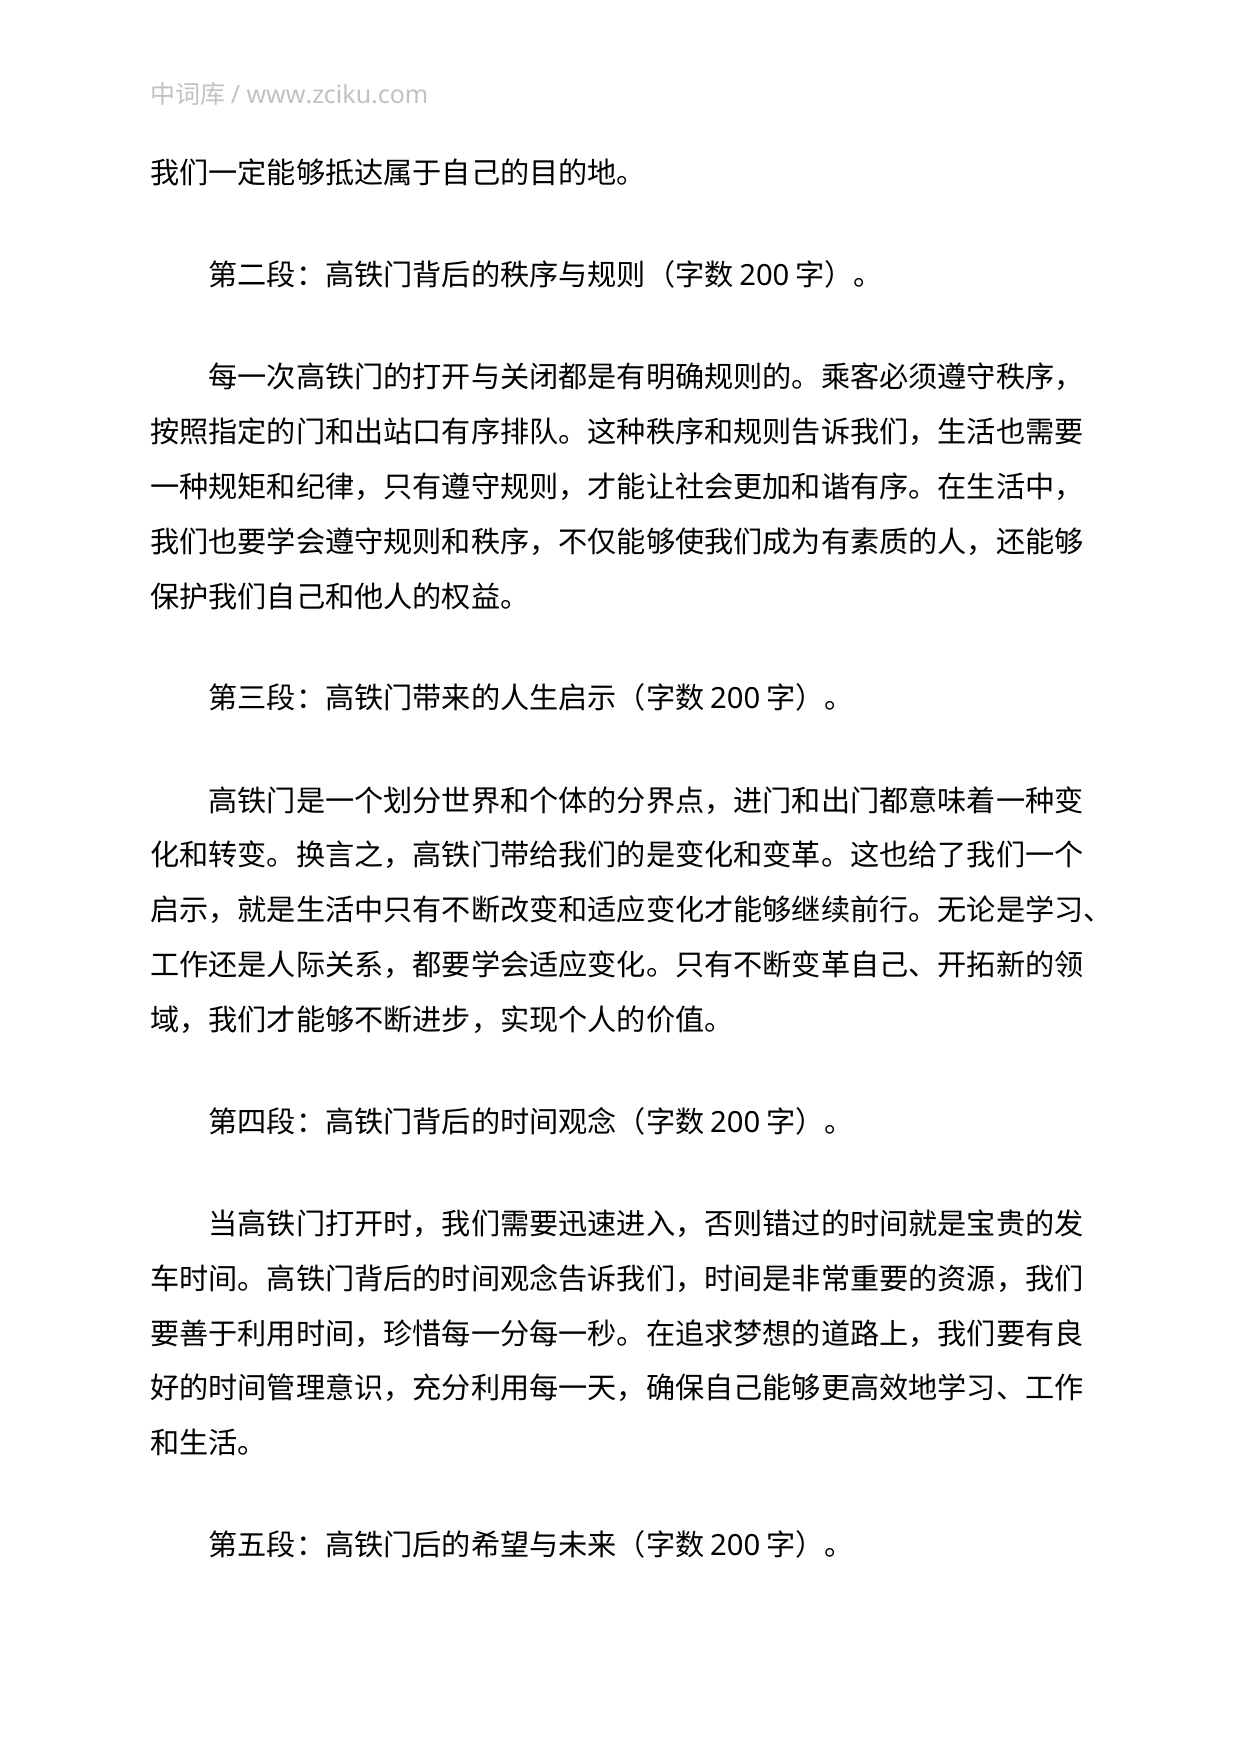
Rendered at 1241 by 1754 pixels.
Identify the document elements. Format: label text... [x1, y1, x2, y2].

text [150, 150, 1090, 192]
text 第五段：高铁门后的希望与未来（字数200字）。 [150, 1522, 1090, 1564]
text 第三段：高铁门带来的人生启示（字数200字）。 [150, 675, 1090, 717]
text 每一次高铁门的打开与关闭都是有明确规则的。乘客必须遵守秩序，按照指定的门和出站口有序排队。这种秩序和规则告诉我们，生活也需要一种规矩和纪律，只有遵守规则，才能让社会更加和谐有序。在生活中，我们也要学会遵守规则和秩序，不仅能够使我们成为有素质的人，还能够保护我们自己和他人的权益。 [150, 354, 1090, 616]
text 第四段：高铁门背后的时间观念（字数200字）。 [150, 1098, 1090, 1141]
text 第二段：高铁门背后的秩序与规则（字数200字）。 [150, 252, 1090, 294]
text 当高铁门打开时，我们需要迅速进入，否则错过的时间就是宝贵的发车时间。高铁门背后的时间观念告诉我们，时间是非常重要的资源，我们要善于利用时间，珍惜每一分每一秒。在追求梦想的道路上，我们要有良好的时间管理意识，充分利用每一天，确保自己能够更高效地学习、工作和生活。 [150, 1200, 1090, 1462]
text 高铁门是一个划分世界和个体的分界点，进门和出门都意味着一种变化和转变。换言之，高铁门带给我们的是变化和变革。这也给了我们一个启示，就是生活中只有不断改变和适应变化才能够继续前行。无论是学习、工作还是人际关系，都要学会适应变化。只有不断变革自己、开拓新的领域，我们才能够不断进步，实现个人的价值。 [150, 777, 1090, 1039]
